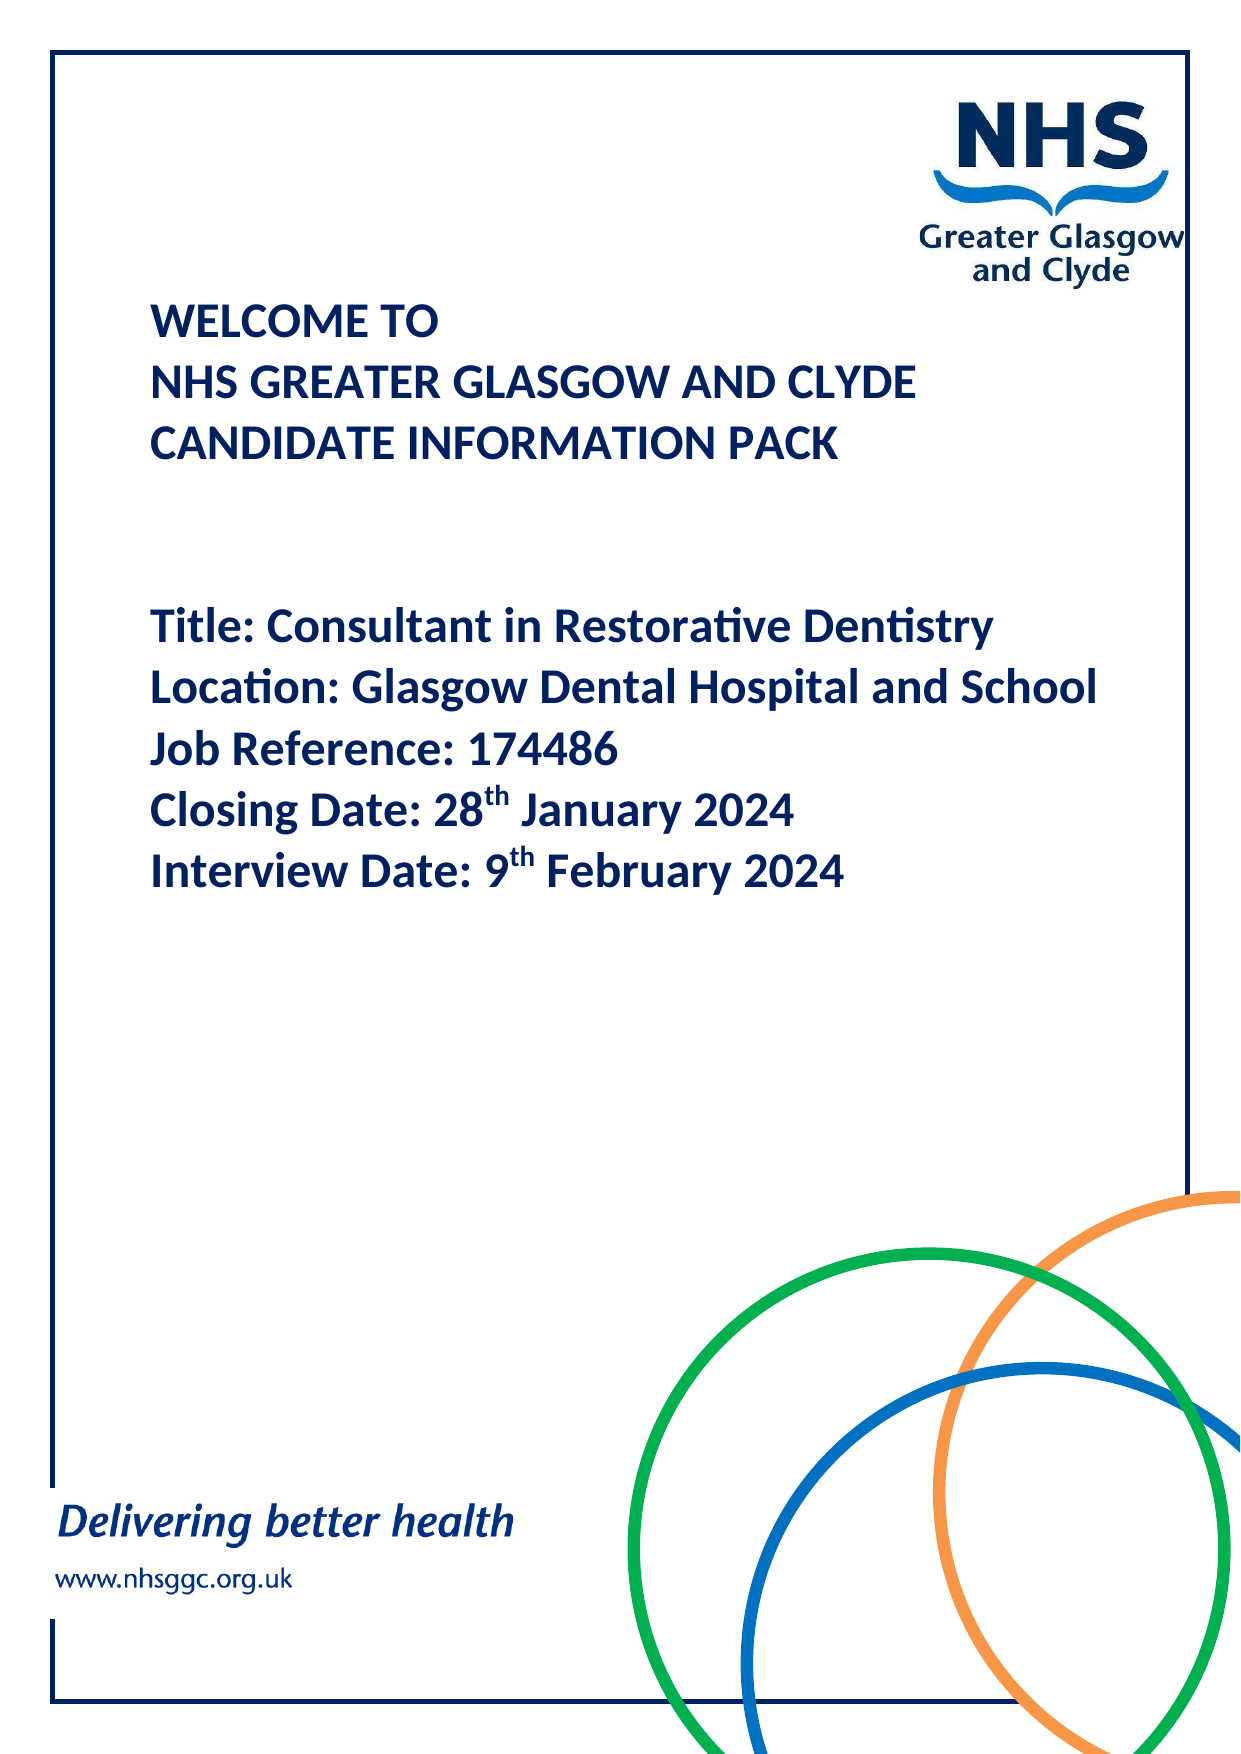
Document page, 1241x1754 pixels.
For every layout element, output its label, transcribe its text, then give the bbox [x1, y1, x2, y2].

text Title: Consultant in Restorative Dentistry [150, 594, 1184, 655]
text Interview Date: 9th February 2024 [150, 838, 1184, 899]
picture [919, 101, 1184, 289]
text Location: Glasgow Dental Hospital and School [150, 655, 1184, 716]
text CANDIDATE INFORMATION PACK [150, 411, 1184, 472]
picture [31, 1488, 536, 1619]
text NHS GREATER GLASGOW AND CLYDE [150, 350, 1184, 411]
text Job Reference: 174486 [150, 716, 1184, 777]
text WELCOME TO [150, 289, 1184, 350]
text Closing Date: 28th January 2024 [150, 777, 1184, 838]
